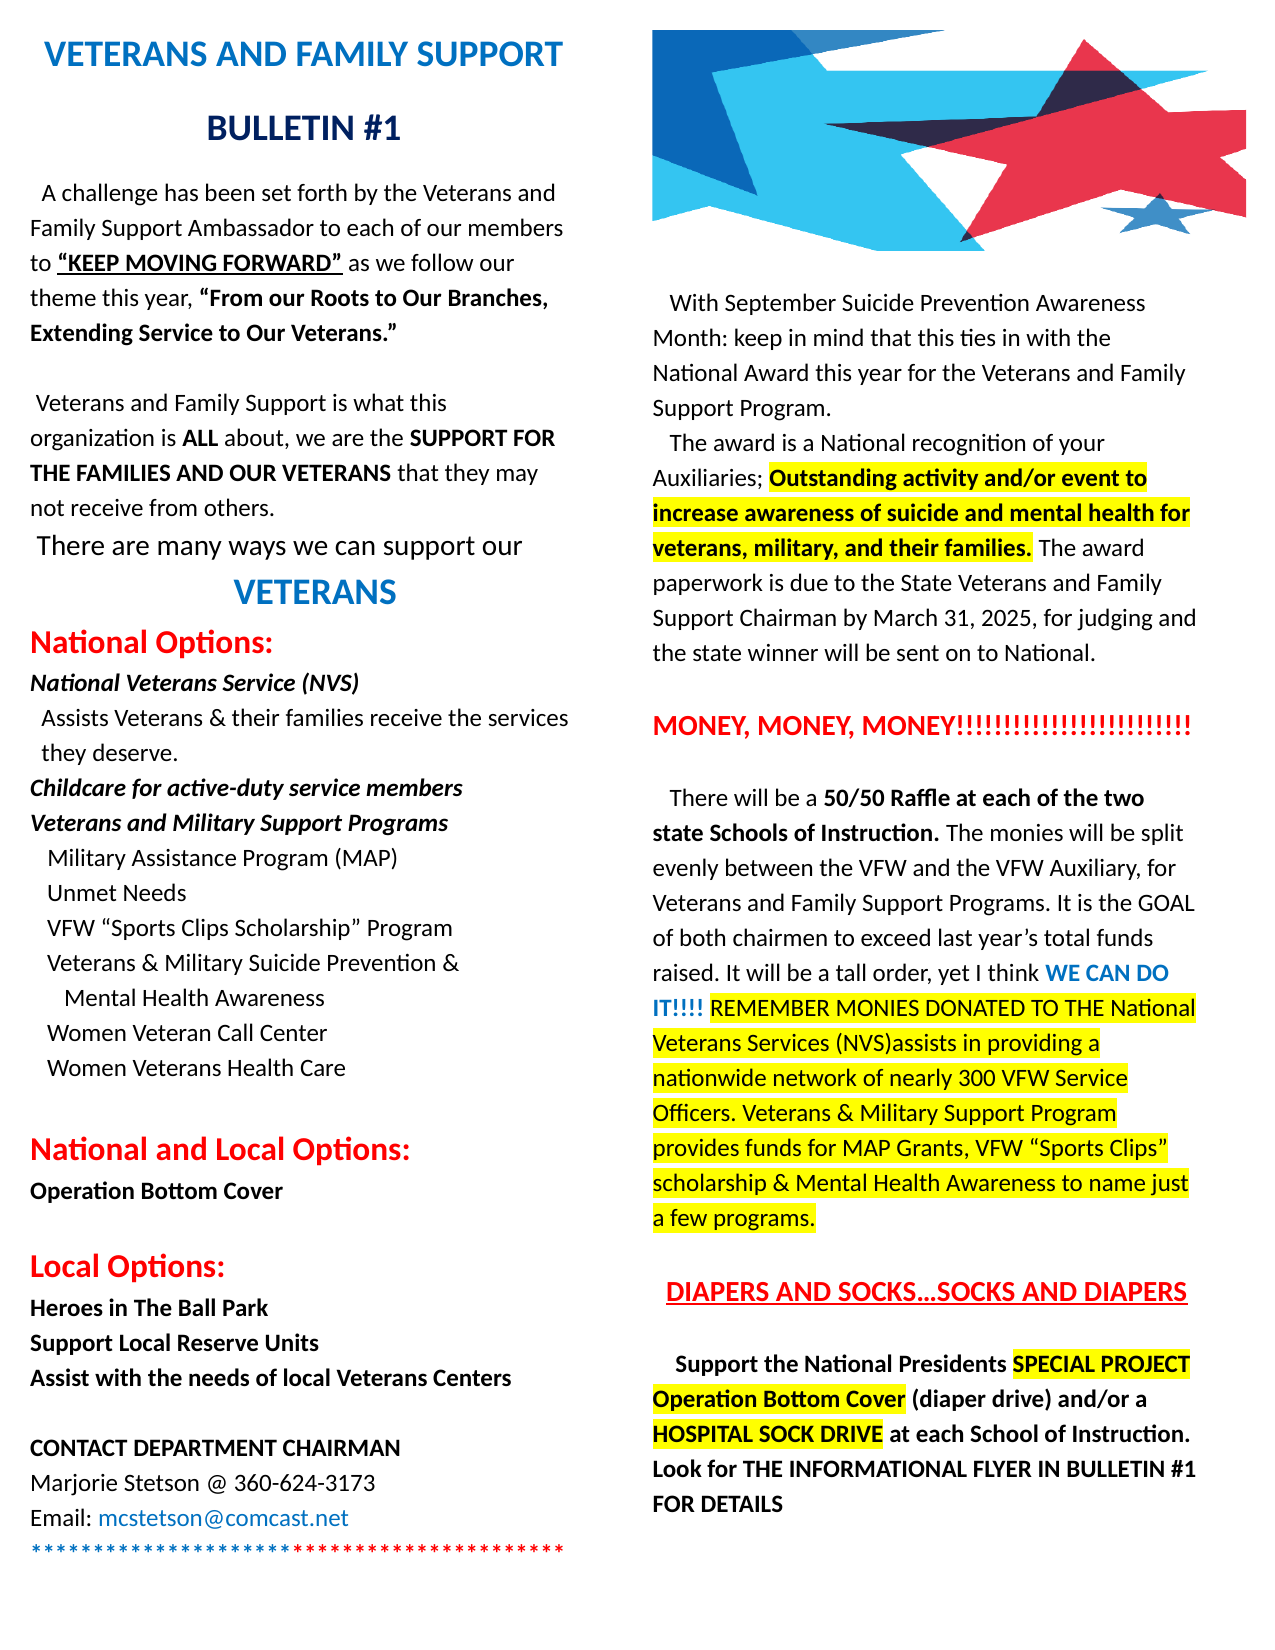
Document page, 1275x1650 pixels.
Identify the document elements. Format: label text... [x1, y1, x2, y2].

text Heroes in The Ball Park [30, 1292, 577, 1322]
text Assist with the needs of local Veterans Centers [30, 1362, 577, 1392]
text Military Assistance Program (MAP) [30, 842, 577, 873]
text Veterans and Family Support is what this organization is ALL about, we are the SUPPORT FOR THE FAMILIES AND OUR VETERANS that they may not receive from others. [30, 387, 577, 523]
text Women Veterans Health Care [30, 1052, 577, 1083]
text National Options: [30, 621, 577, 661]
text DIAPERS AND SOCKS…SOCKS AND DIAPERS [652, 1273, 1200, 1308]
text Assists Veterans & their families receive the services [30, 702, 577, 733]
text National and Local Options: [30, 1128, 577, 1169]
text CONTACT DEPARTMENT CHAIRMAN [30, 1432, 577, 1462]
text they deserve. [30, 737, 577, 768]
text A challenge has been set forth by the Veterans and Family Support Ambassador to each of our members to “KEEP MOVING FORWARD” as we follow our theme this year, “From our Roots to Our Branches, Extending Service to Our Veterans.” [30, 177, 577, 348]
text Local Options: [30, 1245, 577, 1286]
text With September Suicide Prevention Awareness Month: keep in mind that this ties in with the National Award this year for the Veterans and Family Support Program. [652, 287, 1200, 422]
picture [652, 30, 1247, 251]
text VFW “Sports Clips Scholarship” Program [30, 912, 577, 943]
text Women Veteran Call Center [30, 1017, 577, 1048]
text Operation Bottom Cover [30, 1175, 577, 1206]
text Childcare for active-duty service members [30, 772, 577, 803]
text BULLETIN #1 [30, 103, 577, 149]
text Unmet Needs [30, 877, 577, 908]
text Mental Health Awareness [30, 982, 577, 1013]
text VETERANS AND FAMILY SUPPORT [30, 30, 577, 76]
text MONEY, MONEY, MONEY!!!!!!!!!!!!!!!!!!!!!!!!! [652, 707, 1200, 742]
text VETERANS [30, 568, 577, 614]
text Email: mcstetson@comcast.net [30, 1502, 577, 1532]
text Marjorie Stetson @ 360-624-3173 [30, 1467, 577, 1497]
text Support the National Presidents SPECIAL PROJECT Operation Bottom Cover (diaper drive) and/or a HOSPITAL SOCK DRIVE at each School of Instruction. Look for THE INFORMATIONAL FLYER IN BULLETIN #1 FOR DETAILS [652, 1348, 1200, 1519]
text Veterans & Military Suicide Prevention & [30, 947, 577, 978]
text There will be a 50/50 Raffle at each of the two state Schools of Instruction. The monies will be split evenly between the VFW and the VFW Auxiliary, for Veterans and Family Support Programs. It is the GOAL of both chairmen to exceed last year’s total funds raised. It will be a tall order, yet I think WE CAN DO IT!!!! REMEMBER MONIES DONATED TO THE National Veterans Services (NVS)assists in providing a nationwide network of nearly 300 VFW Service Officers. Veterans & Military Support Program provides funds for MAP Grants, VFW “Sports Clips” scholarship & Mental Health Awareness to name just a few programs. [652, 783, 1200, 1233]
text Veterans and Military Support Programs [30, 807, 577, 838]
text The award is a National recognition of your Auxiliaries; Outstanding activity and/or event to increase awareness of suicide and mental health for veterans, military, and their families. The award paperwork is due to the State Veterans and Family Support Chairman by March 31, 2025, for judging and the state winner will be sent on to National. [652, 427, 1200, 667]
text National Veterans Service (NVS) [30, 667, 577, 698]
text ******************************************* [30, 1538, 577, 1568]
text Support Local Reserve Units [30, 1327, 577, 1357]
text There are many ways we can support our [30, 527, 577, 563]
